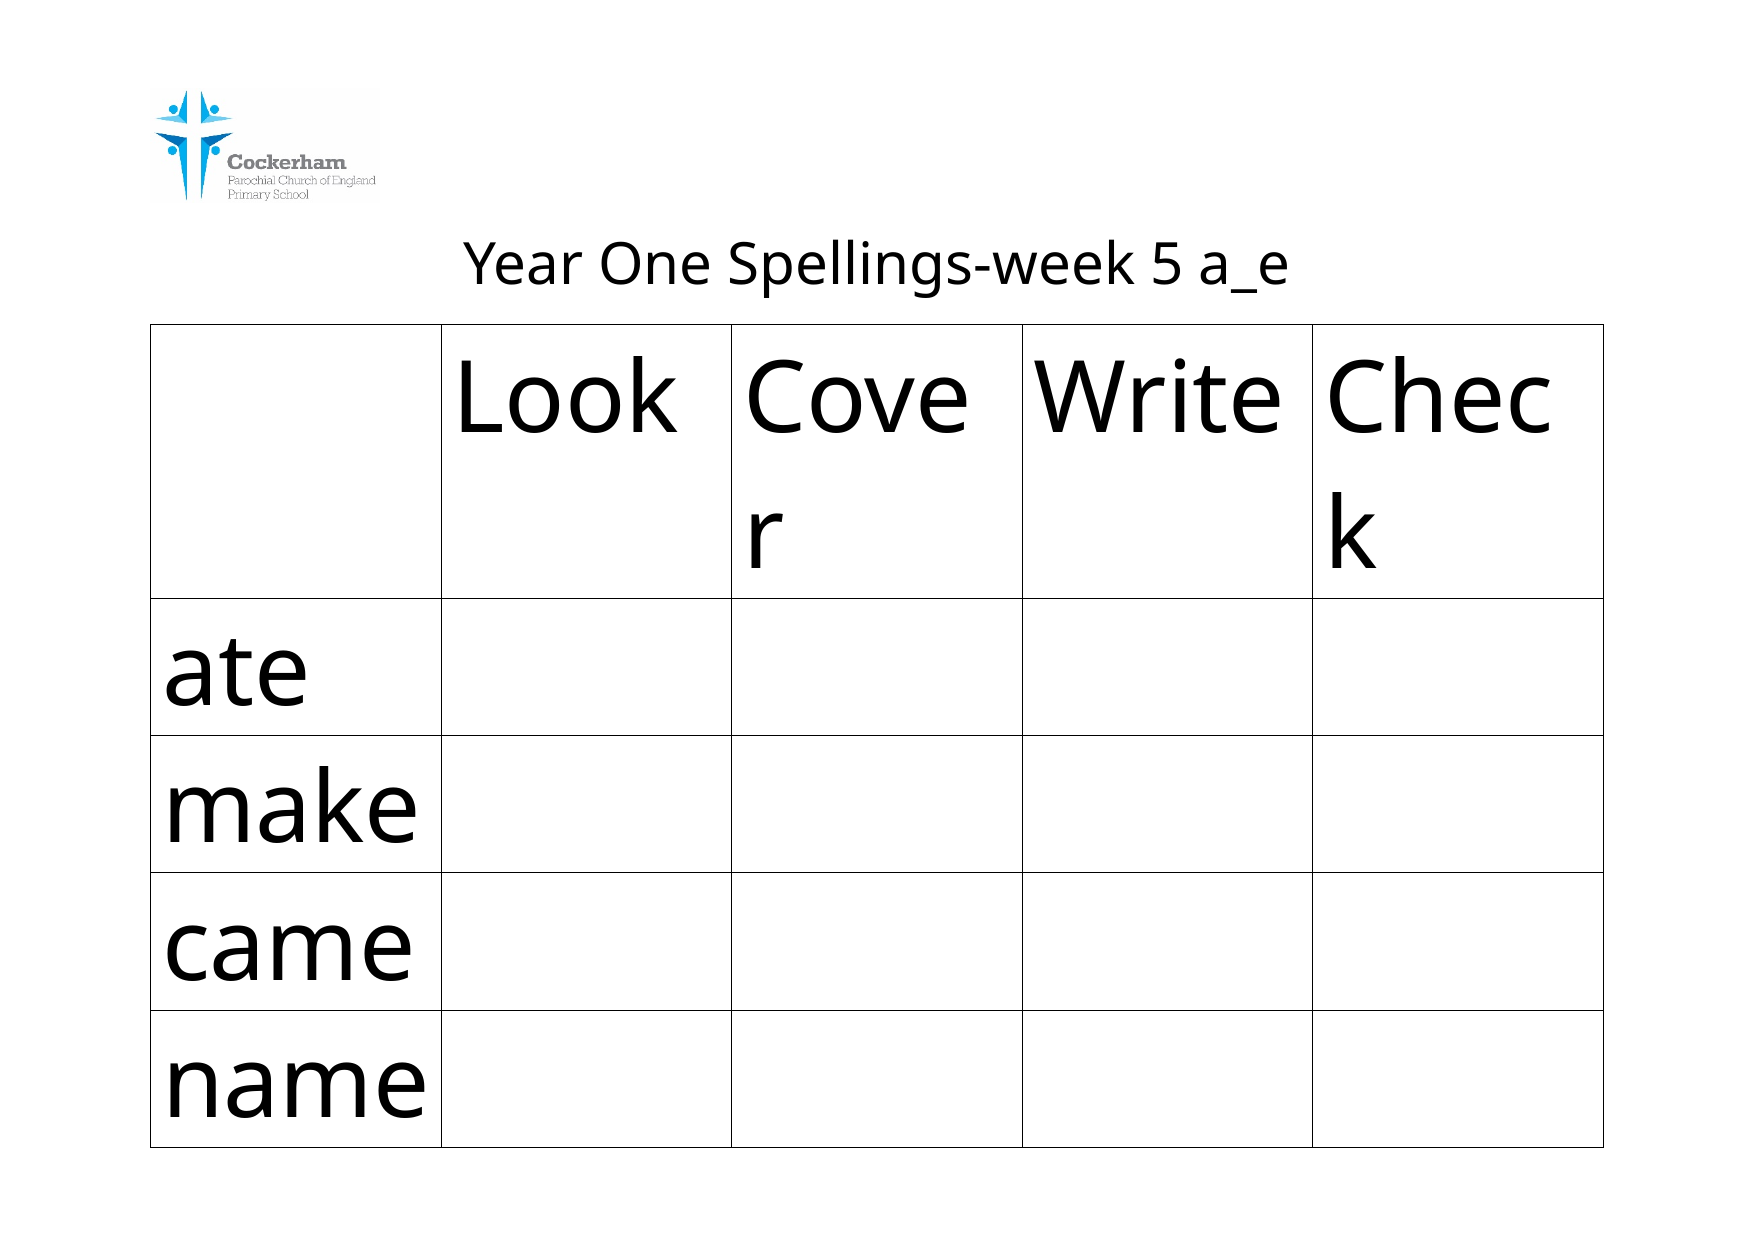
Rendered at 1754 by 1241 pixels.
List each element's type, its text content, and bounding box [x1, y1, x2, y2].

table_cell [1313, 873, 1603, 1009]
table_header Look [442, 325, 731, 598]
table_cell [1313, 1011, 1603, 1147]
table_cell [732, 1011, 1022, 1147]
table_cell came [151, 873, 441, 1009]
table_cell [1023, 736, 1312, 872]
table_cell [442, 873, 731, 1009]
table_cell [1313, 736, 1603, 872]
table_cell name [151, 1011, 441, 1147]
table_cell [1023, 873, 1312, 1009]
table_cell [1313, 599, 1603, 735]
table_cell [1023, 1011, 1312, 1147]
table_cell [442, 736, 731, 872]
table_cell [732, 736, 1022, 872]
table_cell [1023, 599, 1312, 735]
table_cell make [151, 736, 441, 872]
picture [150, 88, 380, 203]
table_header Cover [732, 325, 1022, 598]
table_header [151, 325, 441, 598]
table_header Check [1313, 325, 1603, 598]
table_cell [732, 599, 1022, 735]
table_header Write [1023, 325, 1312, 598]
table_cell [732, 873, 1022, 1009]
table_cell [442, 1011, 731, 1147]
text Year One Spellings-week 5 a_e [150, 222, 1604, 301]
table_cell ate [151, 599, 441, 735]
table_cell [442, 599, 731, 735]
